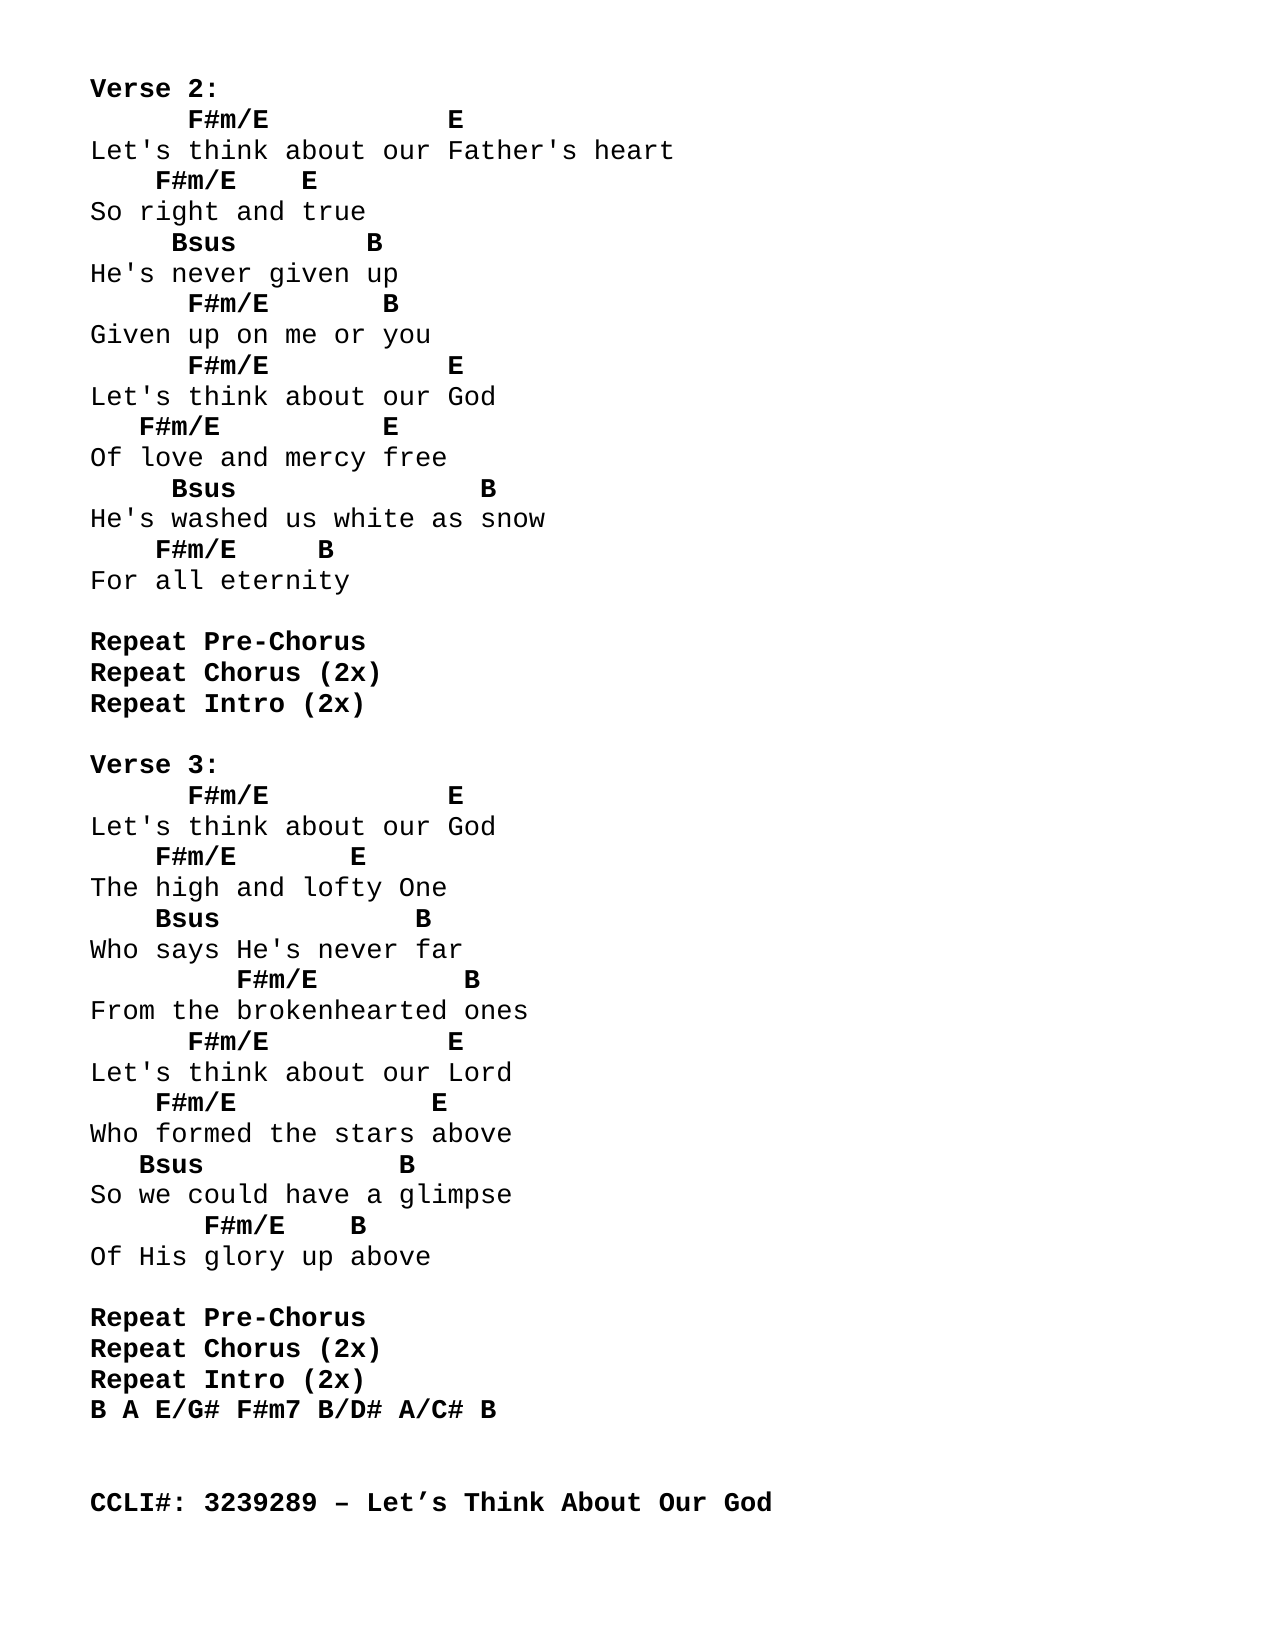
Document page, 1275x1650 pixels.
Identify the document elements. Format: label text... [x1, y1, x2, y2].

text CCLI#: 3239289 – Let’s Think About Our God [90, 1488, 1185, 1519]
text F#m/E B [90, 966, 1185, 997]
text He's never given up [90, 259, 1185, 290]
text For all eternity [90, 567, 1185, 597]
text Let's think about our Lord [90, 1058, 1185, 1089]
text F#m/E B [90, 290, 1185, 321]
text F#m/E B [90, 1212, 1185, 1243]
text Of His glory up above [90, 1243, 1185, 1273]
text From the brokenhearted ones [90, 997, 1185, 1028]
text Let's think about our Father's heart [90, 136, 1185, 167]
text Bsus B [90, 1151, 1185, 1181]
text Verse 3: [90, 751, 1185, 782]
text Let's think about our God [90, 382, 1185, 413]
text Repeat Intro (2x) [90, 689, 1185, 720]
text Bsus B [90, 229, 1185, 259]
text Of love and mercy free [90, 444, 1185, 474]
text Who formed the stars above [90, 1120, 1185, 1151]
text Repeat Pre-Chorus [90, 628, 1185, 659]
text F#m/E E [90, 1089, 1185, 1120]
text So right and true [90, 198, 1185, 229]
text Bsus B [90, 905, 1185, 935]
text F#m/E E [90, 782, 1185, 812]
text Given up on me or you [90, 321, 1185, 352]
text The high and lofty One [90, 874, 1185, 905]
text F#m/E E [90, 413, 1185, 444]
text Verse 2: [90, 75, 1185, 106]
text He's washed us white as snow [90, 505, 1185, 536]
text Repeat Chorus (2x) [90, 1335, 1185, 1366]
text Who says He's never far [90, 935, 1185, 966]
text F#m/E E [90, 167, 1185, 198]
text F#m/E E [90, 106, 1185, 136]
text B A E/G# F#m7 B/D# A/C# B [90, 1396, 1185, 1427]
text Repeat Pre-Chorus [90, 1304, 1185, 1335]
text F#m/E B [90, 536, 1185, 567]
text F#m/E E [90, 1028, 1185, 1058]
text So we could have a glimpse [90, 1181, 1185, 1212]
text Bsus B [90, 474, 1185, 505]
text Repeat Intro (2x) [90, 1366, 1185, 1396]
text F#m/E E [90, 843, 1185, 874]
text Repeat Chorus (2x) [90, 659, 1185, 689]
text Let's think about our God [90, 812, 1185, 843]
text F#m/E E [90, 352, 1185, 382]
